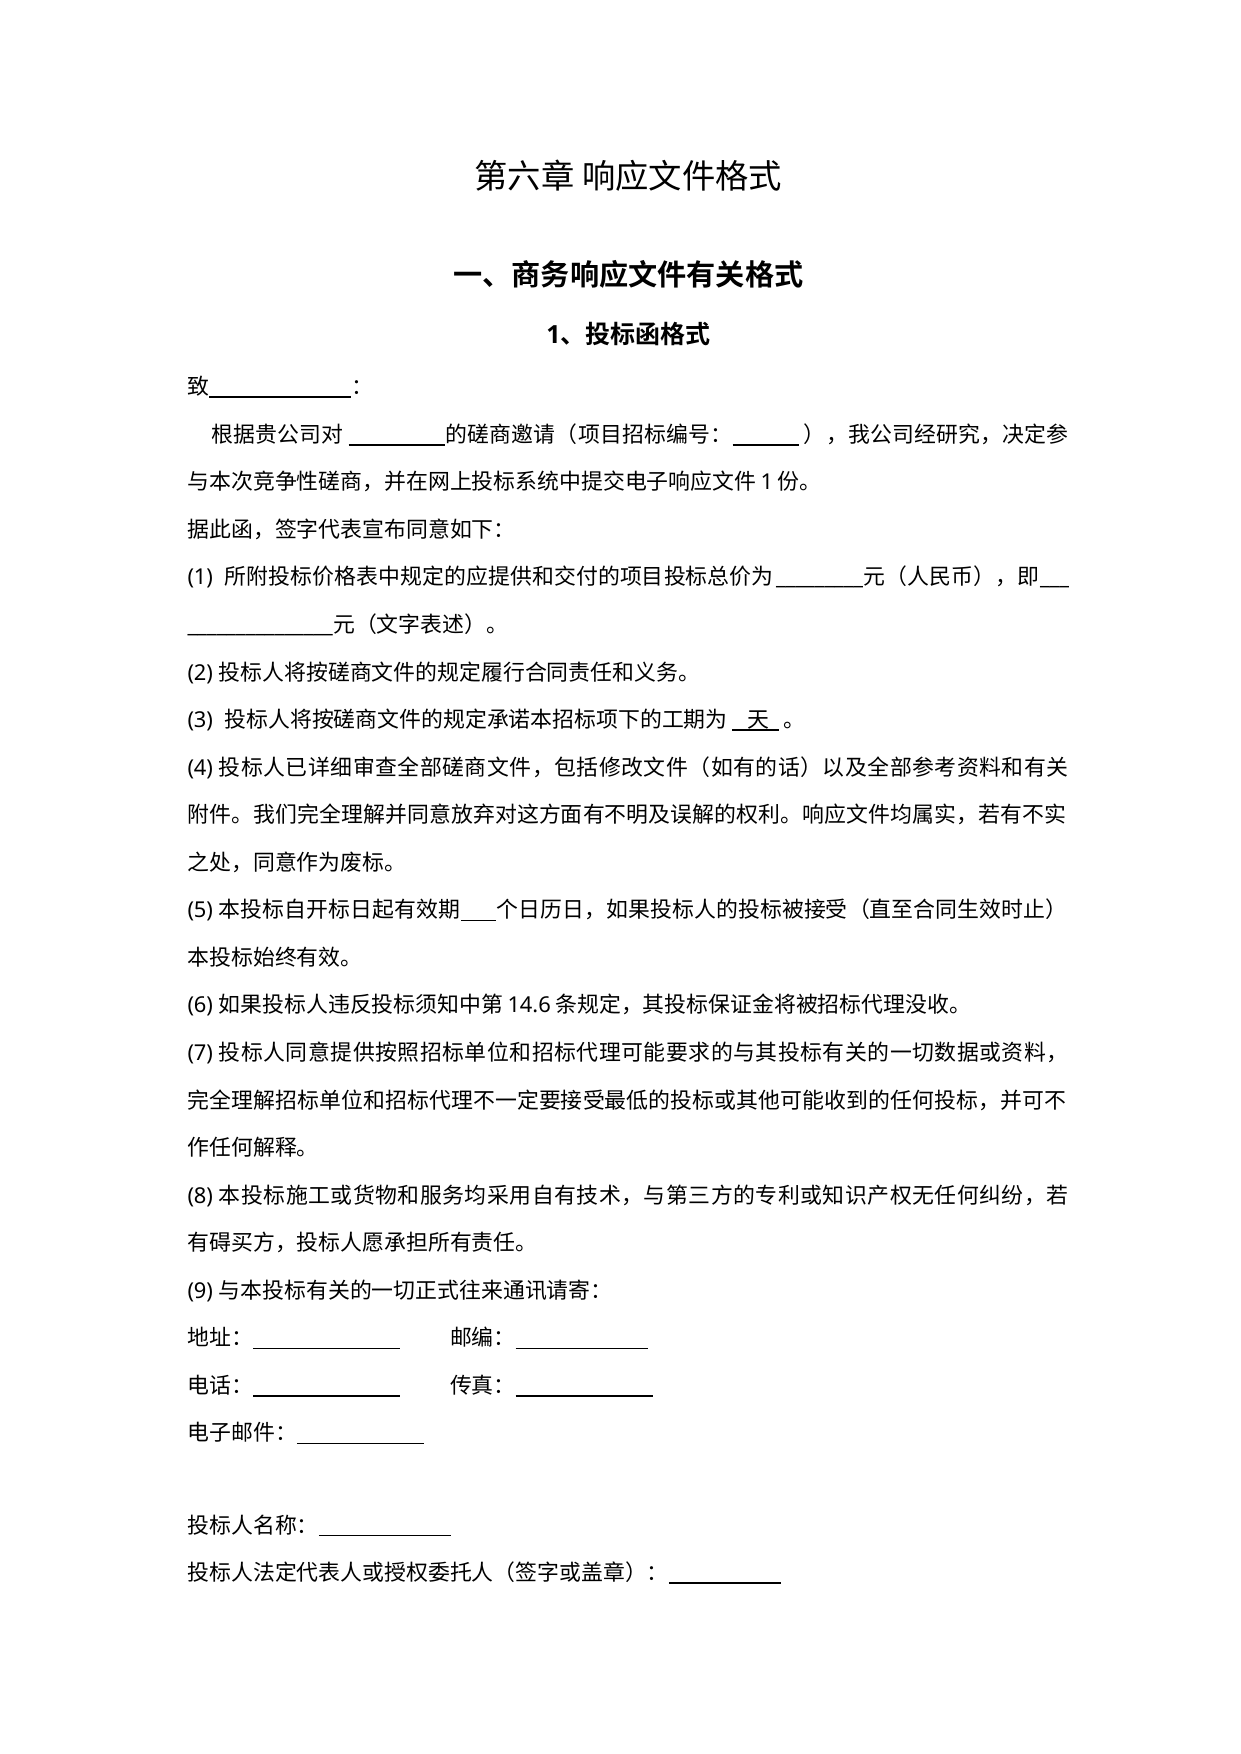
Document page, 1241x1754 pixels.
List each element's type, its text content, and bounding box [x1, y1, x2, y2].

text (8) 本投标施工或货物和服务均采用自有技术，与第三方的专利或知识产权无任何纠纷，若有碍买方，投标人愿承担所有责任。 [187, 1178, 1069, 1257]
text (4) 投标人已详细审查全部磋商文件，包括修改文件（如有的话）以及全部参考资料和有关附件。我们完全理解并同意放弃对这方面有不明及误解的权利。响应文件均属实，若有不实之处，同意作为废标。 [187, 750, 1069, 877]
text 据此函，签字代表宣布同意如下： [187, 512, 1069, 543]
text (9) 与本投标有关的一切正式往来通讯请寄： [187, 1273, 1069, 1304]
text (6) 如果投标人违反投标须知中第14.6条规定，其投标保证金将被招标代理没收。 [187, 987, 1069, 1019]
text 致 ： [187, 369, 1069, 401]
text 电子邮件： [187, 1415, 1069, 1447]
text 根据贵公司对 的磋商邀请（项目招标编号： ），我公司经研究，决定参与本次竞争性磋商，并在网上投标系统中提交电子响应文件1份。 [187, 417, 1069, 496]
text 1、投标函格式 [187, 315, 1069, 351]
text 地址： 邮编： [187, 1320, 1069, 1352]
text (7) 投标人同意提供按照招标单位和招标代理可能要求的与其投标有关的一切数据或资料，完全理解招标单位和招标代理不一定要接受最低的投标或其他可能收到的任何投标，并可不作任何解释。 [187, 1035, 1069, 1162]
text 一、商务响应文件有关格式 [187, 251, 1069, 294]
text (2) 投标人将按磋商文件的规定履行合同责任和义务。 [187, 654, 1069, 686]
text 电话： 传真： [187, 1368, 1069, 1399]
text (3) 投标人将按磋商文件的规定承诺本招标项下的工期为 天 。 [187, 702, 1069, 734]
text (5) 本投标自开标日起有效期 个日历日，如果投标人的投标被接受（直至合同生效时止）本投标始终有效。 [187, 892, 1069, 972]
text (1) 所附投标价格表中规定的应提供和交付的项目投标总价为_________元（人民币），即__________________元（文字表述）。 [187, 559, 1069, 639]
text 投标人名称： [187, 1508, 1069, 1539]
text 投标人法定代表人或授权委托人（签字或盖章）： [187, 1555, 1069, 1587]
subtitle 第六章 响应文件格式 [187, 150, 1069, 198]
